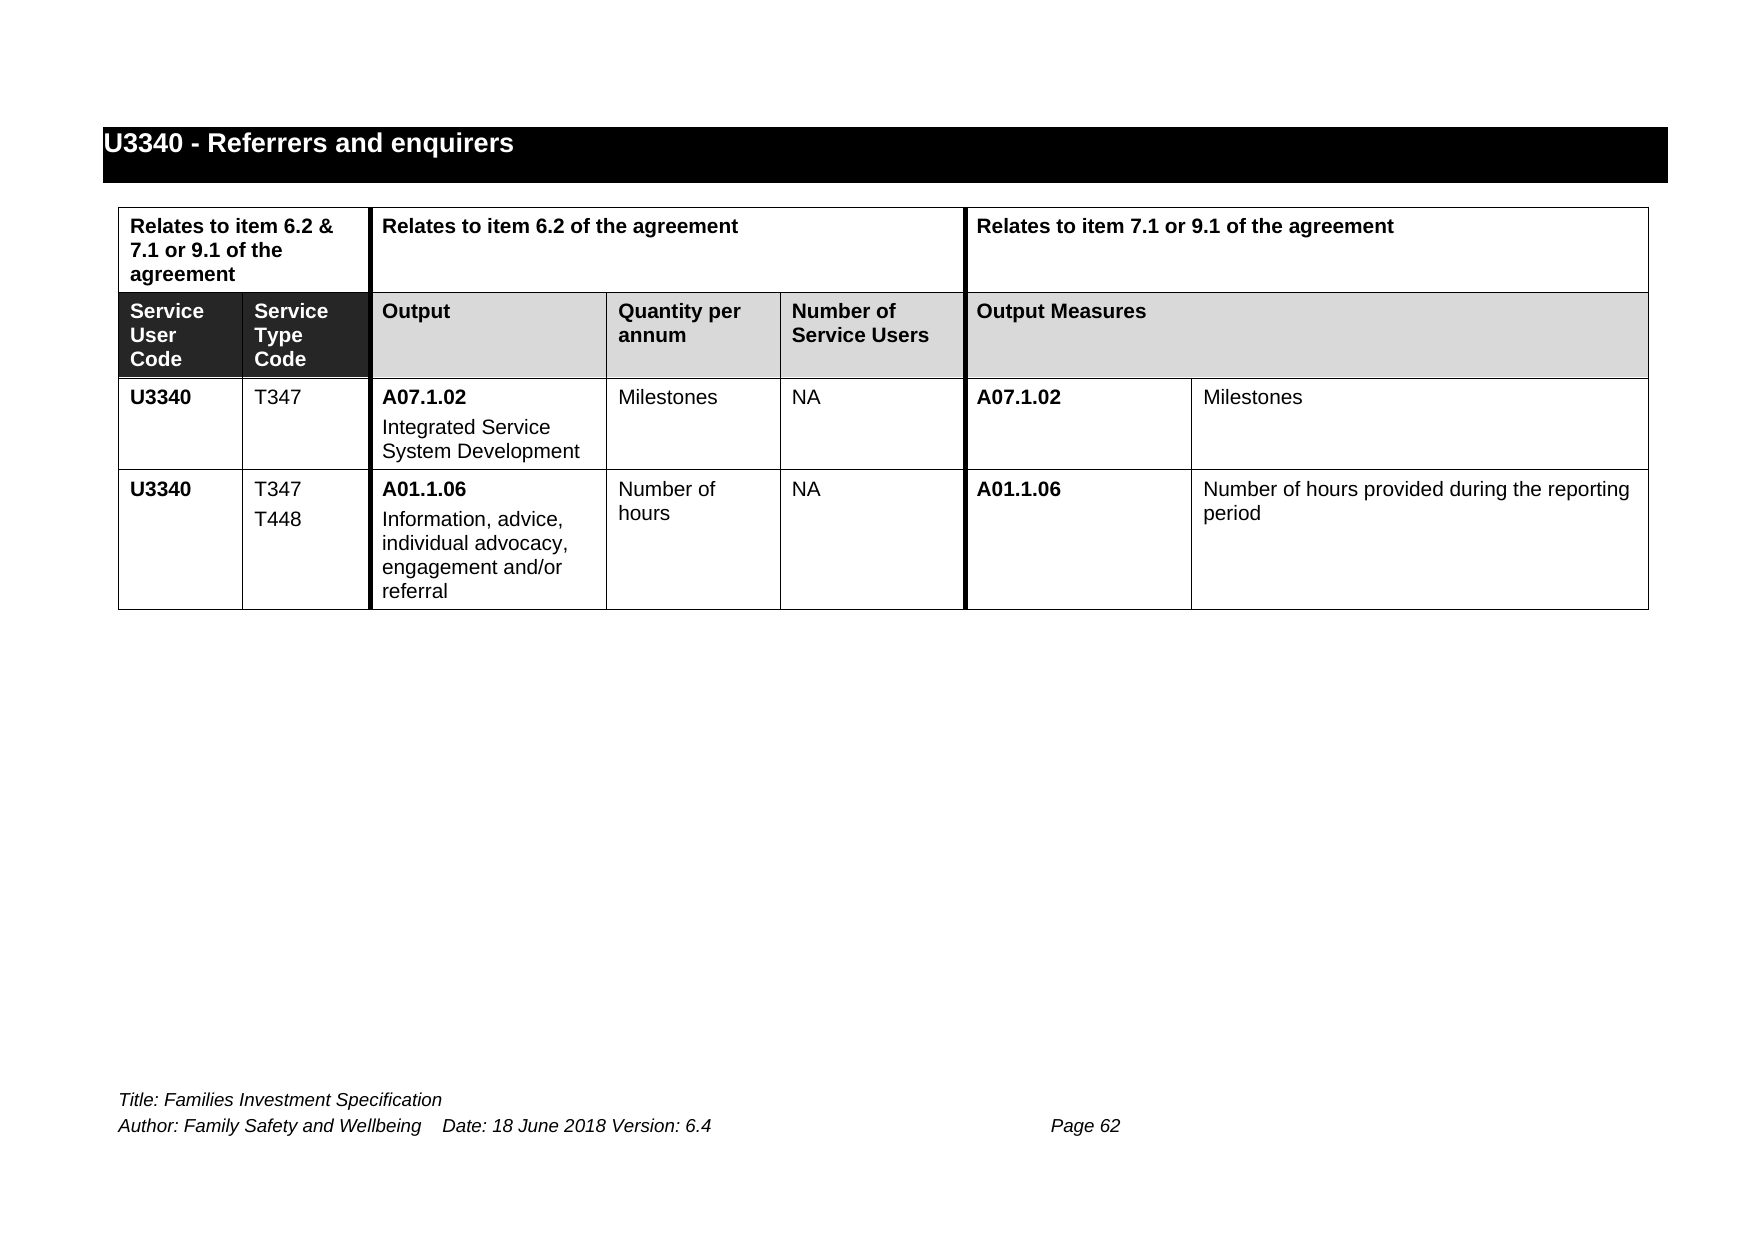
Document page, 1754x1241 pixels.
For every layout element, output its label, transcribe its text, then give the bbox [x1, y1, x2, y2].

table_cell Number of hours provided during the reporting period [1192, 470, 1648, 609]
table_cell Output Measures [968, 293, 1648, 377]
text U3340 - Referrers and enquirers [103, 127, 1668, 159]
table_cell NA [781, 470, 963, 609]
table_cell A07.1.02 [968, 379, 1191, 469]
table_header Relates to item 6.2 of the agreement [373, 208, 963, 292]
table_cell Milestones [1192, 379, 1648, 469]
table_cell Service Type Code [243, 293, 368, 377]
table_cell U3340 [119, 379, 242, 469]
table_cell A01.1.06 Information, advice, individual advocacy, engagement and/or referral [373, 470, 606, 609]
table_cell Number of Service Users [781, 293, 963, 377]
table_cell Quantity per annum [607, 293, 780, 377]
table_cell Service User Code [119, 293, 242, 377]
table_cell T347 [243, 379, 368, 469]
table_cell Milestones [607, 379, 780, 469]
table_header Relates to item 6.2 & 7.1 or 9.1 of the agreement [119, 208, 368, 292]
table_cell A01.1.06 [968, 470, 1191, 609]
table_header Relates to item 7.1 or 9.1 of the agreement [968, 208, 1648, 292]
table_cell Number of hours [607, 470, 780, 609]
table_cell NA [781, 379, 963, 469]
table_cell Output [373, 293, 606, 377]
table_cell T347 T448 [243, 470, 368, 609]
table_cell U3340 [119, 470, 242, 609]
table_cell A07.1.02 Integrated Service System Development [373, 379, 606, 469]
